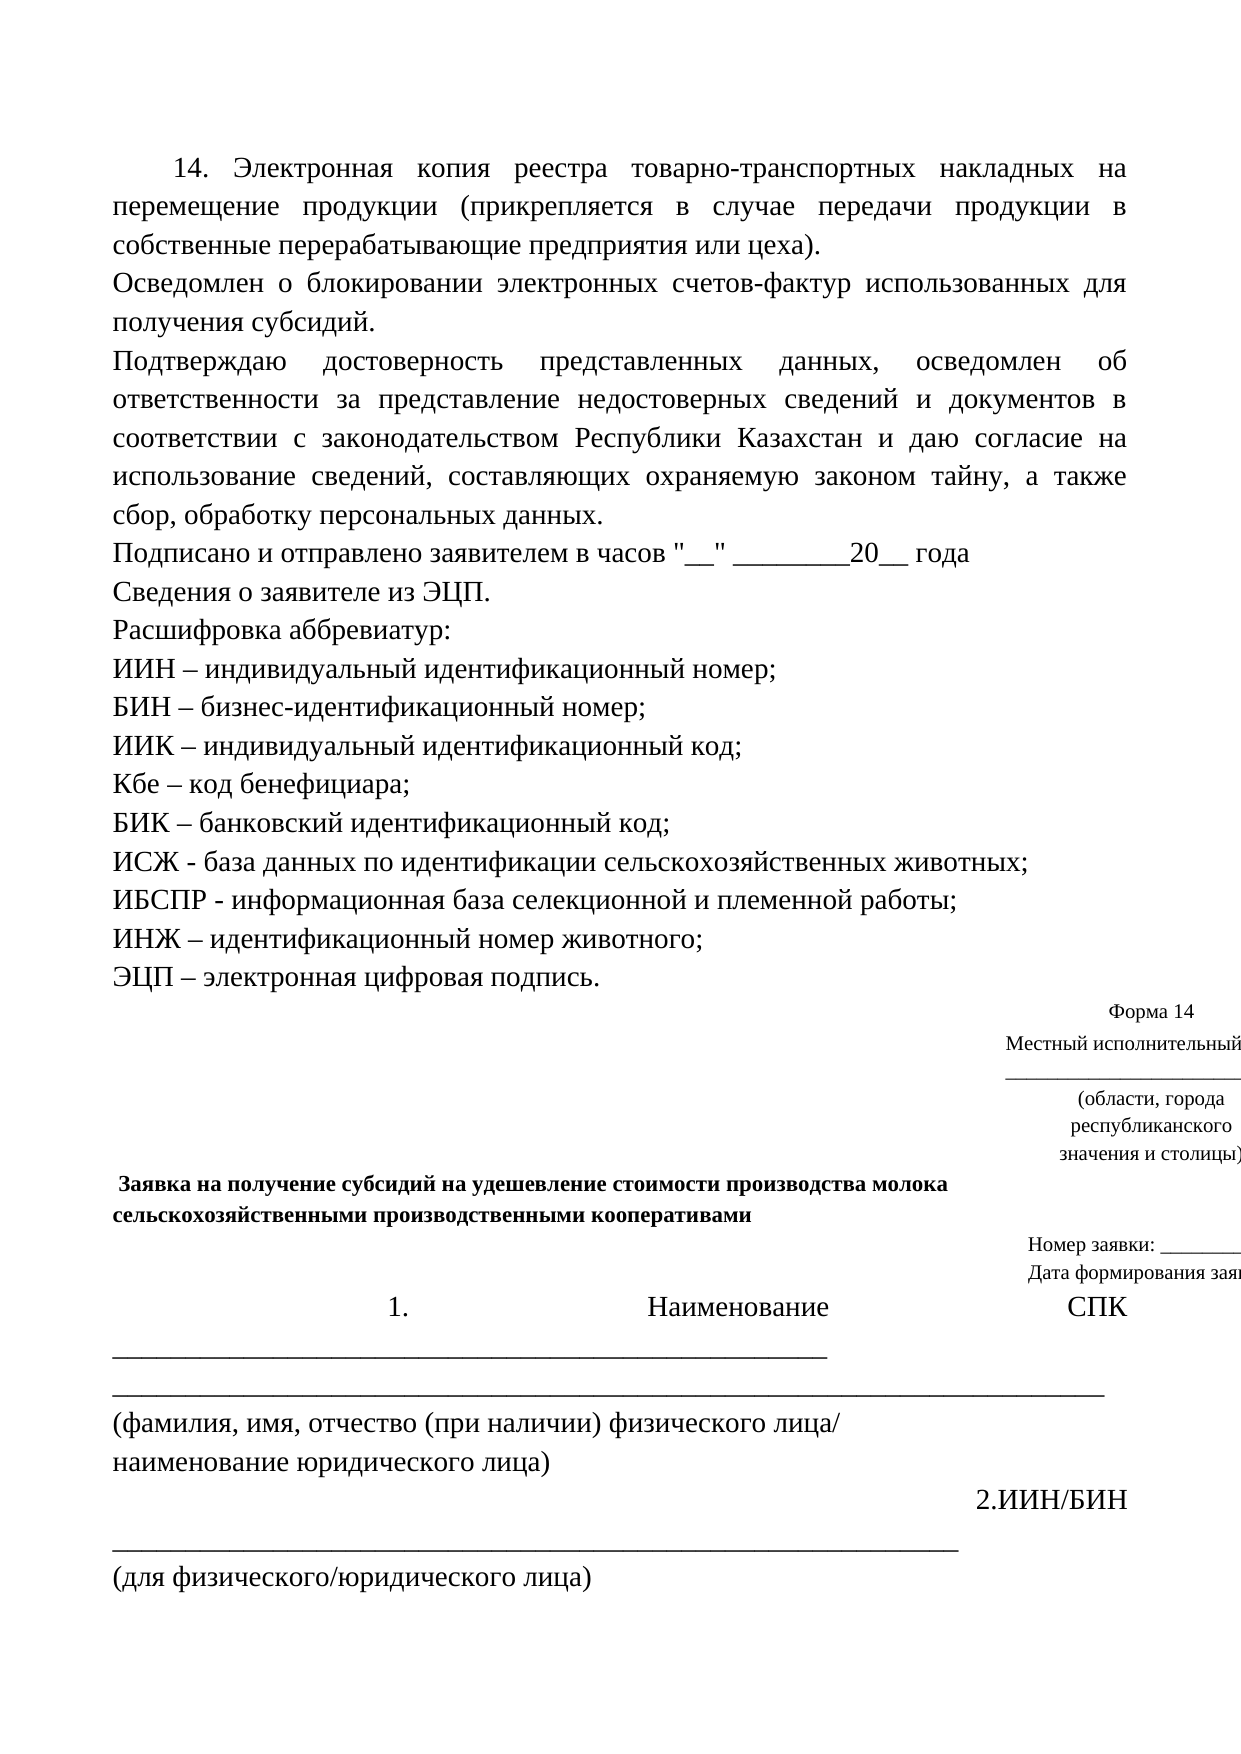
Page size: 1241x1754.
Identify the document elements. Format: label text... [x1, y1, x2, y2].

text наименование юридического лица) [112, 1444, 1128, 1477]
text Сведения о заявителе из ЭЦП. [112, 574, 1128, 607]
text БИН – бизнес-идентификационный номер; [112, 689, 1128, 723]
text ____________________________________________________________________ [112, 1367, 1128, 1400]
text (для физического/юридического лица) [112, 1559, 1128, 1593]
text 14. Электронная копия реестра товарно-транспортных накладных на перемещение продукции (прикрепляется в случае передачи продукции в собственные перерабатывающие предприятия или цеха). [112, 150, 1128, 261]
text ИИН – индивидуальный идентификационный номер; [112, 651, 1128, 684]
text Подтверждаю достоверность представленных данных, осведомлен об ответственности за представление недостоверных сведений и документов в соответствии с законодательством Республики Казахстан и даю согласие на использование сведений, составляющих охраняемую законом тайну, а также сбор, обработку персональных данных. [112, 343, 1128, 530]
text ЭЦП – электронная цифровая подпись. [112, 959, 1128, 993]
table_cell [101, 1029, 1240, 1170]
text Заявка на получение субсидий на удешевление стоимости производства молока сельскохозяйственными производственными кооперативами [112, 1170, 1128, 1227]
text Кбе – код бенефициара; [112, 767, 1128, 800]
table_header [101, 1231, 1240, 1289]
text Расшифровка аббревиатур: [112, 612, 1128, 646]
text Осведомлен о блокировании электронных счетов-фактур использованных для получения субсидий. [112, 266, 1128, 338]
text 1. Наименование СПК _________________________________________________ [112, 1289, 1128, 1362]
text ИНЖ – идентификационный номер животного; [112, 921, 1128, 954]
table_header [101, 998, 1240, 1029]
text 2.ИИН/БИН __________________________________________________________ [112, 1482, 1128, 1554]
text БИК – банковский идентификационный код; [112, 805, 1128, 839]
text (фамилия, имя, отчество (при наличии) физического лица/ [112, 1405, 1128, 1439]
text Подписано и отправлено заявителем в часов "__" ________20__ года [112, 535, 1128, 569]
text ИБСПР - информационная база селекционной и племенной работы; [112, 882, 1128, 916]
text ИСЖ - база данных по идентификации сельскохозяйственных животных; [112, 844, 1128, 877]
text ИИК – индивидуальный идентификационный код; [112, 728, 1128, 762]
